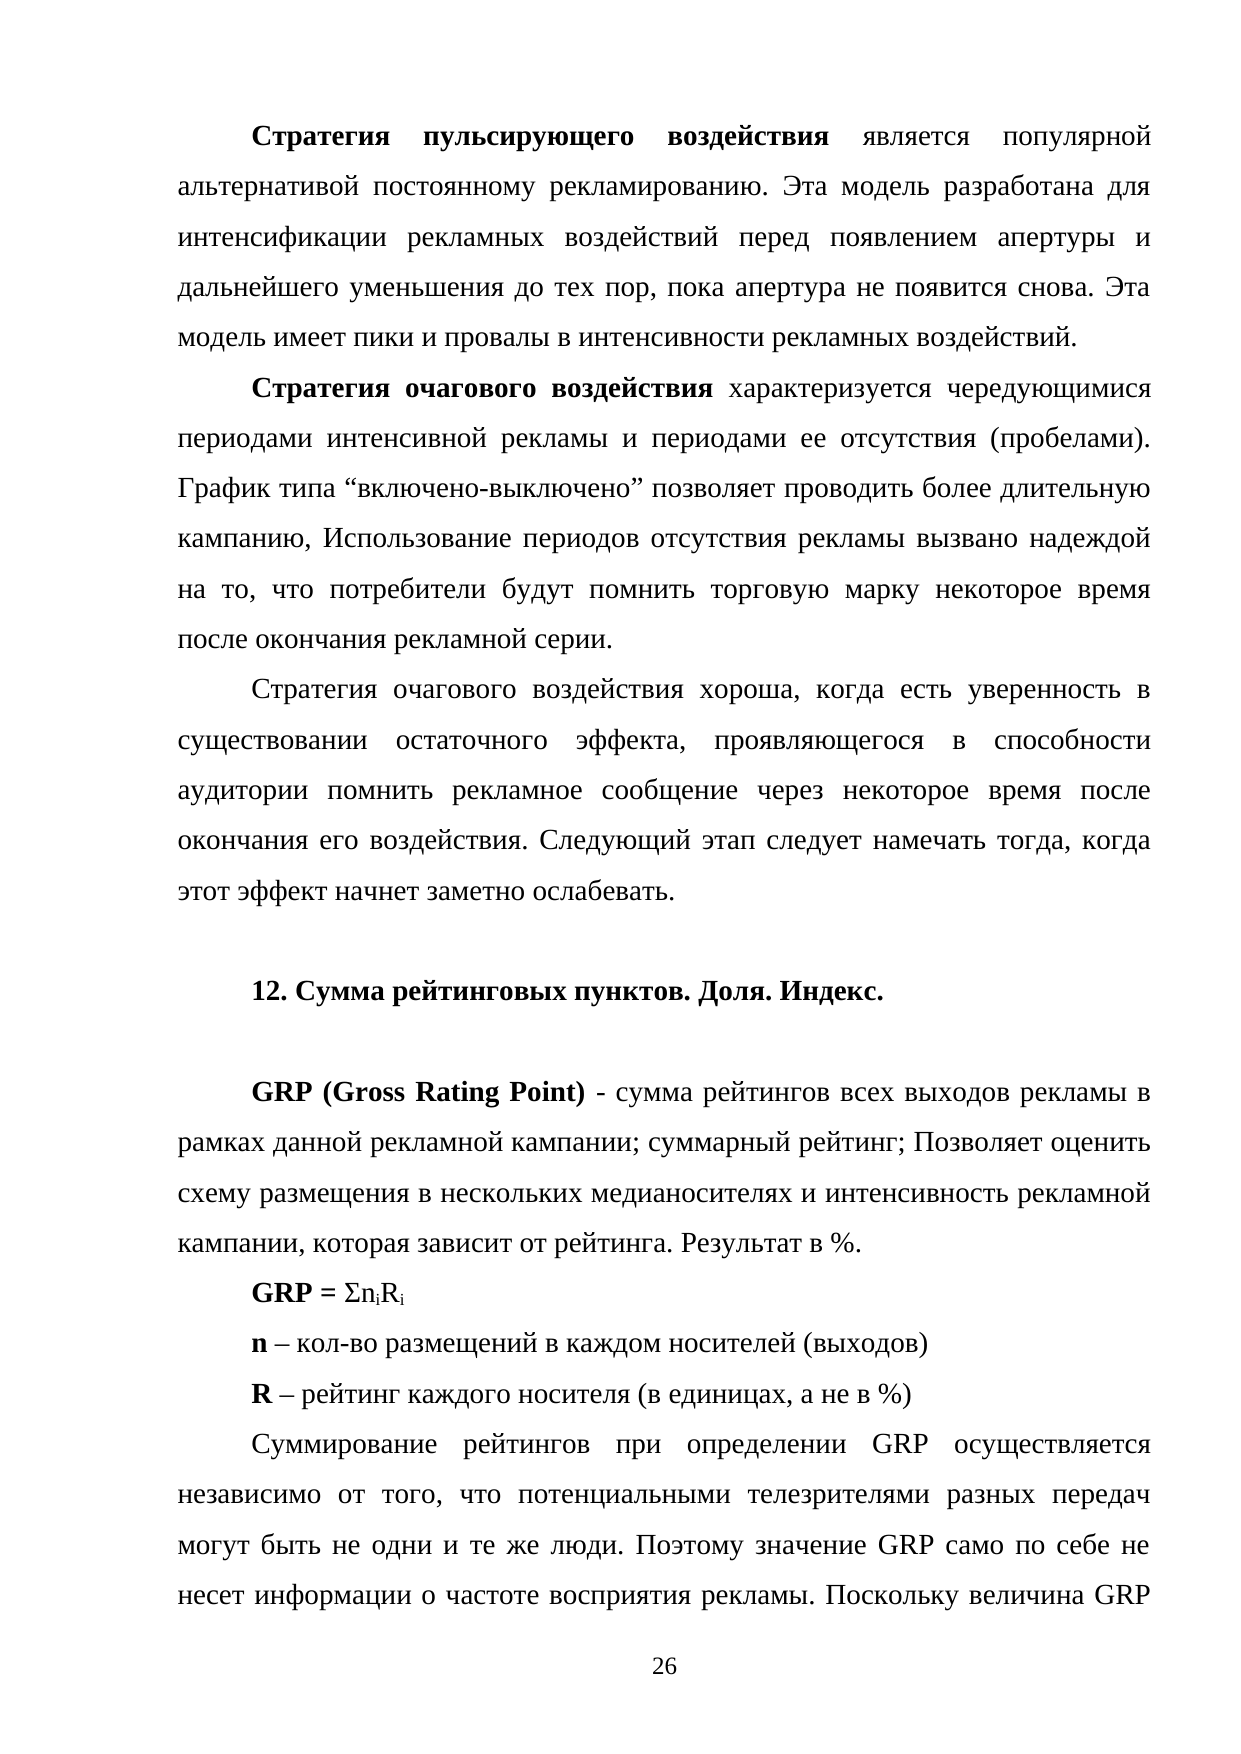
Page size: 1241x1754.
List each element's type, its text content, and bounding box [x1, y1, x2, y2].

text GRP = ΣniRi [177, 1275, 1152, 1309]
text GRP (Gross Rating Point) - сумма рейтингов всех выходов рекламы в рамках данной рекламной кампании; суммарный рейтинг; Позволяет оценить схему размещения в нескольких медианосителях и интенсивность рекламной кампании, которая зависит от рейтинга. Результат в %. [177, 1074, 1152, 1258]
text n – кол-во размещений в каждом носителей (выходов) [177, 1326, 1152, 1359]
text 12. Сумма рейтинговых пунктов. Доля. Индекс. [177, 973, 1152, 1007]
text R – рейтинг каждого носителя (в единицах, а не в %) [177, 1376, 1152, 1409]
text Стратегия очагового воздействия характеризуется чередующимися периодами интенсивной рекламы и периодами ее отсутствия (пробелами). График типа “включено-выключено” позволяет проводить более длительную кампанию, Использование периодов отсутствия рекламы вызвано надеждой на то, что потребители будут помнить торговую марку некоторое время после окончания рекламной серии. [177, 370, 1152, 655]
text Стратегия очагового воздействия хороша, когда есть уверенность в существовании остаточного эффекта, проявляющегося в способности аудитории помнить рекламное сообщение через некоторое время после окончания его воздействия. Следующий этап следует намечать тогда, когда этот эффект начнет заметно ослабевать. [177, 672, 1152, 906]
text Стратегия пульсирующего воздействия является популярной альтернативой постоянному рекламированию. Эта модель разработана для интенсификации рекламных воздействий перед появлением апертуры и дальнейшего уменьшения до тех пор, пока апертура не появится снова. Эта модель имеет пики и провалы в интенсивности рекламных воздействий. [177, 118, 1152, 353]
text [177, 1426, 1152, 1611]
